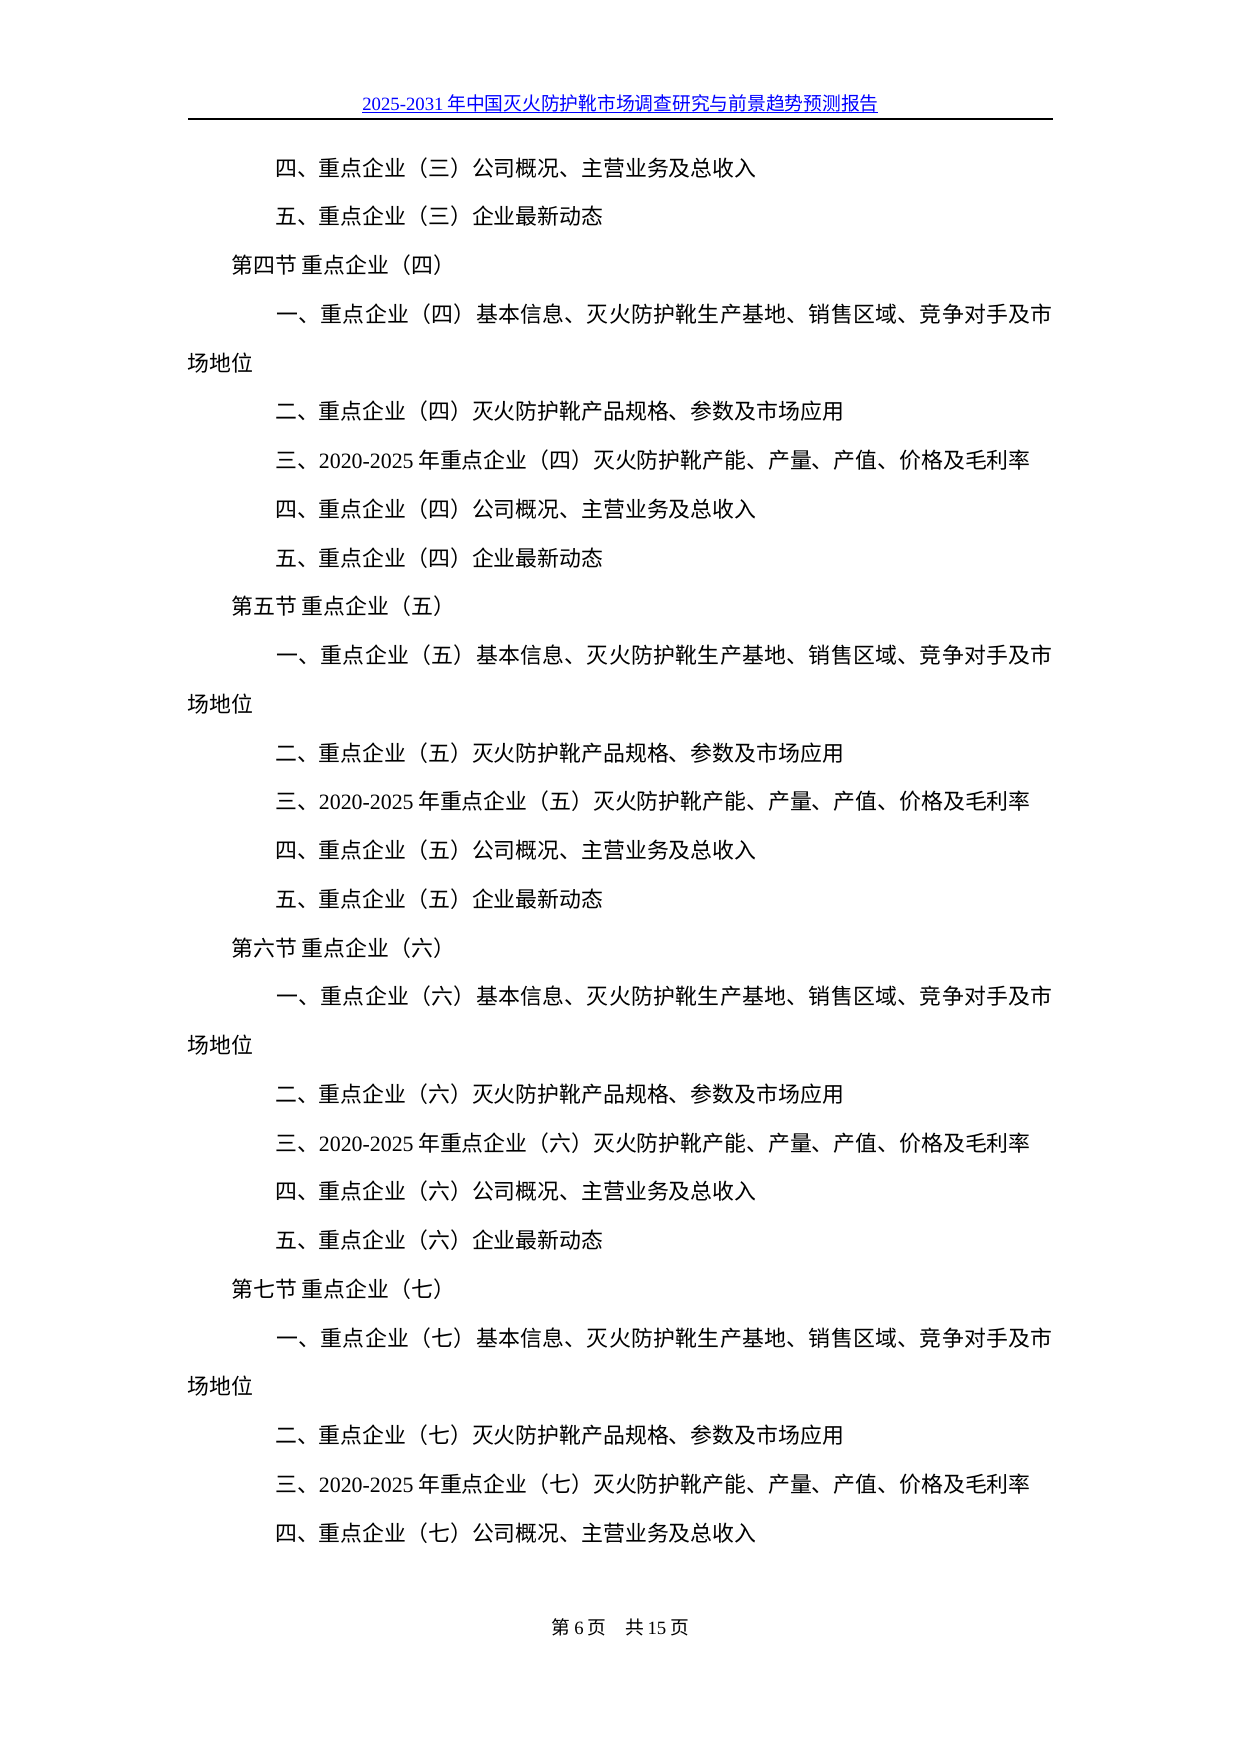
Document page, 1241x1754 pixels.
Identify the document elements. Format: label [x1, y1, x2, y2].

text [187, 150, 1053, 1548]
